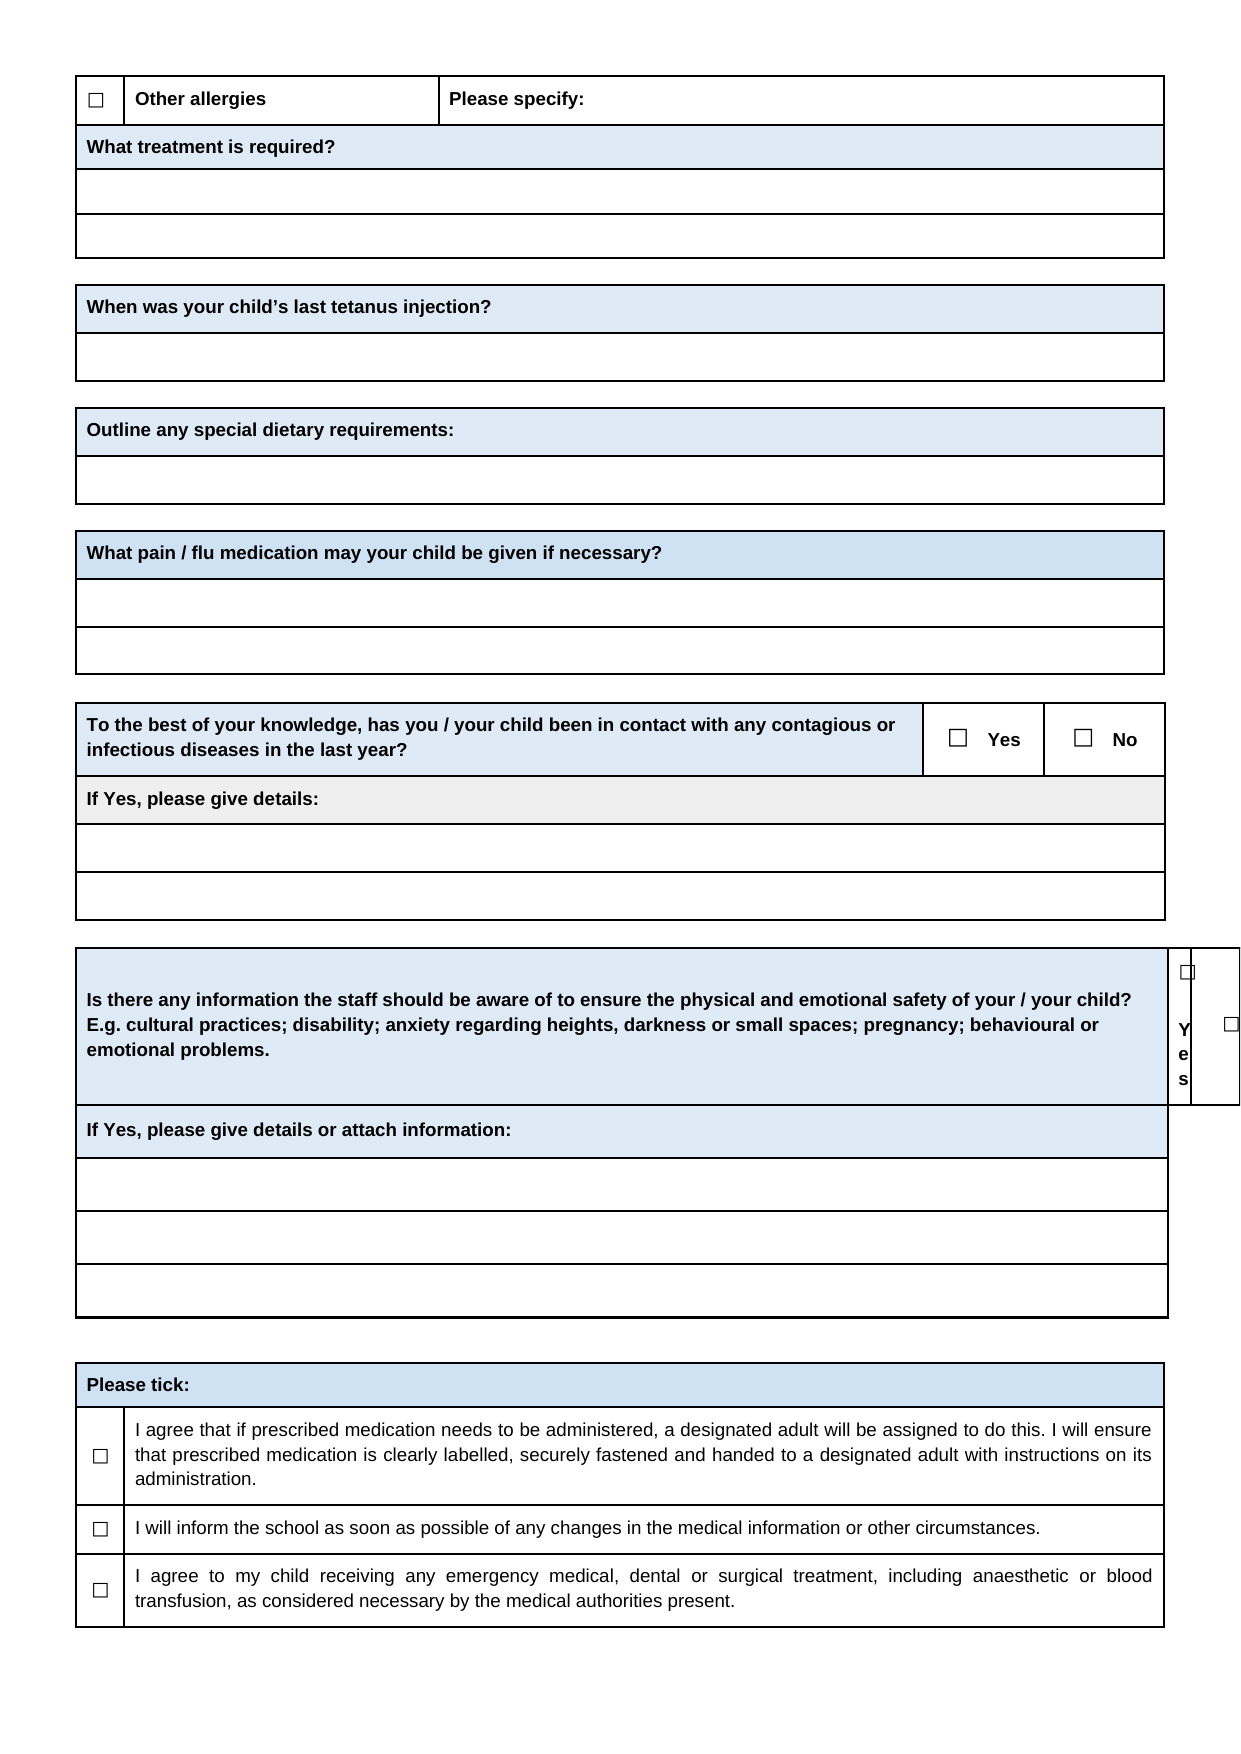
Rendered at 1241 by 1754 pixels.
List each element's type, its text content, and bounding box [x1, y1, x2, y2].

table_cell I will inform the school as soon as possible of any changes in the medical information or other circumstances. [125, 1506, 1163, 1552]
table_cell [77, 580, 1163, 626]
table_cell [77, 170, 1163, 212]
table_header Outline any special dietary requirements: [77, 409, 1163, 455]
table_header To the best of your knowledge, has you / your child been in contact with any contagious or infectious diseases in the last year? [77, 704, 922, 775]
table_header ⬜ No [1192, 949, 1239, 1104]
table_cell [77, 1265, 1167, 1316]
table_cell If Yes, please give details or attach information: [77, 1106, 1167, 1157]
table_cell [77, 215, 1163, 257]
table_cell What treatment is required? [77, 126, 1163, 168]
table_header ⬜ No [1045, 704, 1164, 775]
table_cell [77, 334, 1163, 380]
table_cell Please specify: [440, 77, 1163, 123]
table_cell Other allergies [125, 77, 438, 123]
table_header ⬜ Yes [924, 704, 1043, 775]
table_cell I agree to my child receiving any emergency medical, dental or surgical treatment, including anaesthetic or blood transfusion, as considered necessary by the medical authorities present. [125, 1555, 1163, 1626]
table_cell [77, 457, 1163, 503]
table_header ⬜ Yes [1169, 949, 1190, 1104]
table_header What pain / flu medication may your child be given if necessary? [77, 532, 1163, 578]
table_header When was your child’s last tetanus injection? [77, 286, 1163, 332]
table_cell I agree that if prescribed medication needs to be administered, a designated adult will be assigned to do this. I will ensure that prescribed medication is clearly labelled, securely fastened and handed to a designated adult with instructions on its administration. [125, 1408, 1163, 1504]
table_cell If Yes, please give details: [77, 777, 1164, 823]
table_cell [77, 628, 1163, 673]
table_header Is there any information the staff should be aware of to ensure the physical and emotional safety of your / your child? E.g. cultural practices; disability; anxiety regarding heights, darkness or small spaces; pregnancy; behavioural or emotional problems. [77, 949, 1167, 1104]
table_cell [77, 1212, 1167, 1263]
table_cell ⬜ [77, 1555, 123, 1626]
table_cell [77, 1159, 1167, 1210]
table_cell ⬜ [77, 77, 123, 123]
table_cell [77, 825, 1164, 871]
table_cell [77, 873, 1164, 919]
table_header Please tick: [77, 1364, 1163, 1406]
table_cell ⬜ [77, 1506, 123, 1552]
table_cell ⬜ [77, 1408, 123, 1504]
